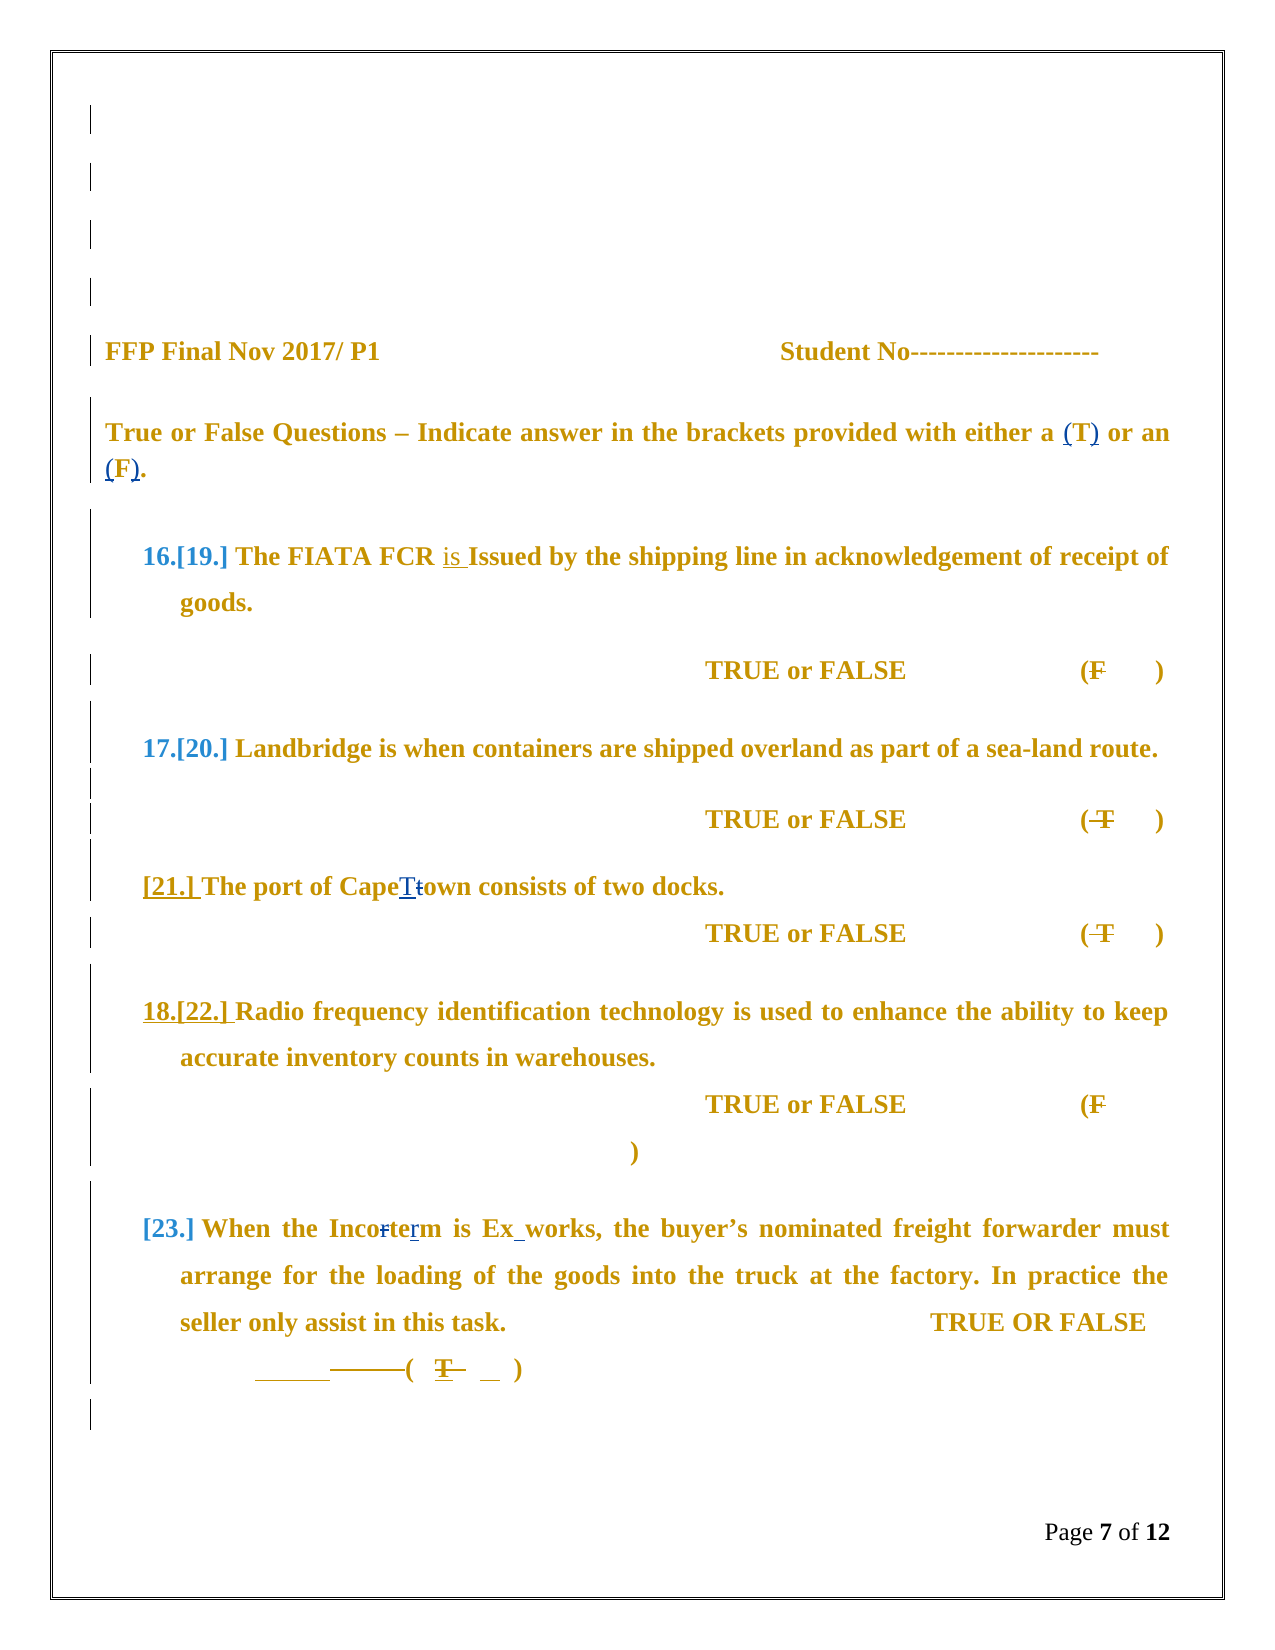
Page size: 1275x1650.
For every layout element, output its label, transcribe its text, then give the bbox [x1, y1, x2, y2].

list The FIATA FCR Issued by the shipping line in acknowledgement of receipt of goods. [142, 540, 1170, 618]
list TRUE or FALSE ( ) [630, 917, 1170, 948]
list Landbridge is when containers are shipped overland as part of a sea-land route. [142, 732, 1170, 763]
text TRUE or FALSE ( ) [630, 803, 1170, 834]
text FFP Final Nov 2017/ P1 Student No--------------------- [105, 335, 1170, 366]
list TRUE or FALSE ( ) [630, 1088, 1170, 1166]
list When the Incotem is Exworks, the buyer’s nominated freight forwarder must arrange for the loading of the goods into the truck at the factory. In practice the seller only assist in this task. TRUE OR FALSE ( ) [142, 1212, 1170, 1384]
list Radio frequency identification technology is used to enhance the ability to keep accurate inventory counts in warehouses. [142, 995, 1170, 1072]
list The port of Capeown consists of two docks. [142, 870, 1170, 901]
text TRUE or FALSE ( ) [630, 654, 1170, 685]
text True or False Questions – Indicate answer in the brackets provided with either a T or an F. [105, 416, 1170, 483]
